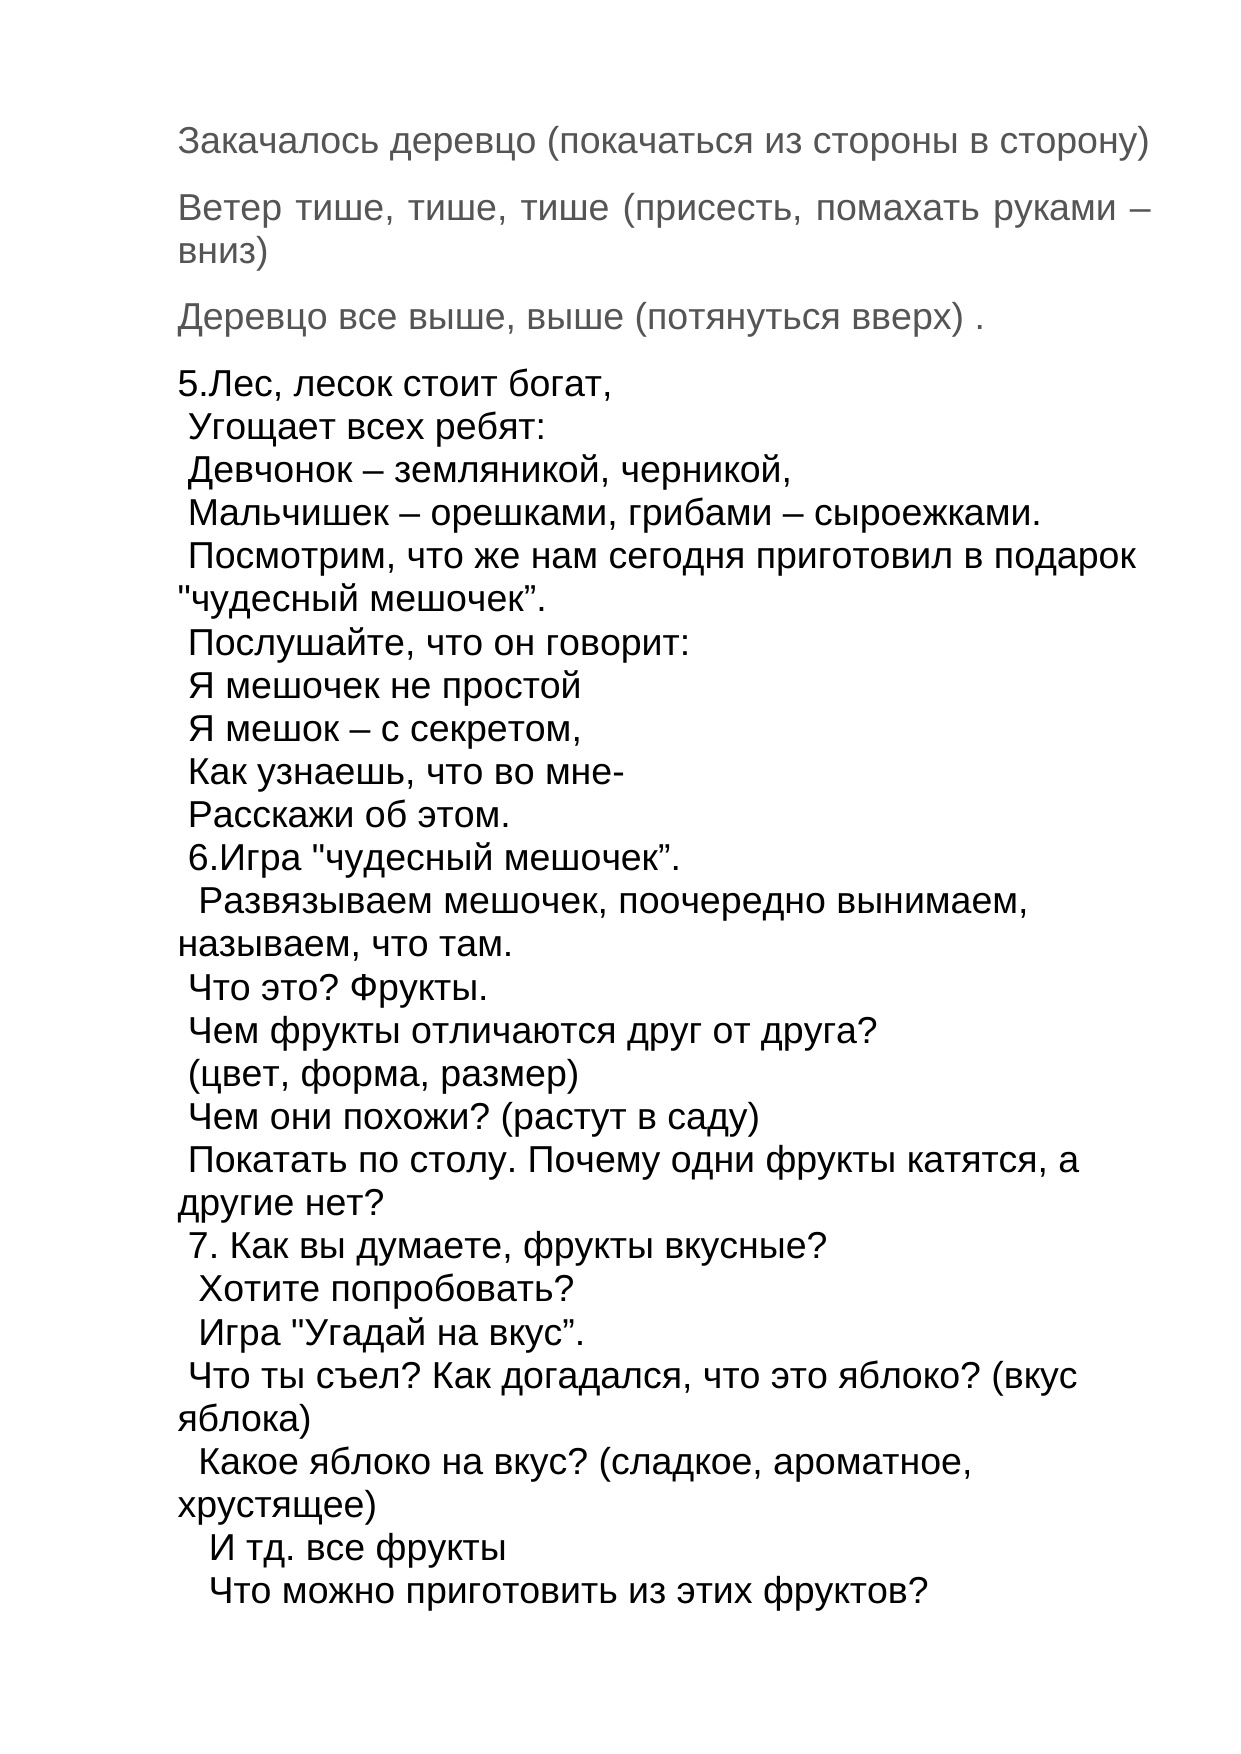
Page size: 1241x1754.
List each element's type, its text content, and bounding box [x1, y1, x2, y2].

text Чем они похожи? (растут в саду) [177, 1094, 1152, 1137]
text Что это? Фрукты. [177, 965, 1152, 1008]
text 7. Как вы думаете, фрукты вкусные? [177, 1223, 1152, 1267]
text Послушайте, что он говорит: [177, 620, 1152, 663]
text Какое яблоко на вкус? (сладкое, ароматное, хрустящее) [177, 1439, 1152, 1525]
text Игра "Угадай на вкус”. [177, 1310, 1152, 1353]
text Мальчишек – орешками, грибами – сыроежками. [177, 490, 1152, 533]
text И тд. все фрукты [177, 1525, 1152, 1568]
text Развязываем мешочек, поочередно вынимаем, называем, что там. [177, 878, 1152, 965]
text Что ты съел? Как догадался, что это яблоко? (вкус яблока) [177, 1353, 1152, 1439]
text Я мешочек не простой [177, 663, 1152, 706]
text Чем фрукты отличаются друг от друга? [177, 1008, 1152, 1051]
text Расскажи об этом. [177, 792, 1152, 835]
text Я мешок – с секретом, [177, 706, 1152, 749]
text Хотите попробовать? [177, 1267, 1152, 1310]
text Закачалось деревцо (покачаться из стороны в сторону) [177, 118, 1152, 161]
text Ветер тише, тише, тише (присесть, помахать руками – вниз) [177, 185, 1152, 271]
text Покатать по столу. Почему одни фрукты катятся, а другие нет? [177, 1137, 1152, 1223]
text Посмотрим, что же нам сегодня приготовил в подарок "чудесный мешочек”. [177, 533, 1152, 620]
text Девчонок – земляникой, черникой, [177, 447, 1152, 490]
text Деревцо все выше, выше (потянуться вверх) . [177, 294, 1152, 337]
text 5.Лес, лесок стоит богат, [177, 361, 1152, 404]
text (цвет, форма, размер) [177, 1051, 1152, 1094]
text Что можно приготовить из этих фруктов? [177, 1568, 1152, 1612]
text Угощает всех ребят: [177, 404, 1152, 447]
text 6.Игра "чудесный мешочек”. [177, 835, 1152, 878]
text Как узнаешь, что во мне- [177, 749, 1152, 792]
